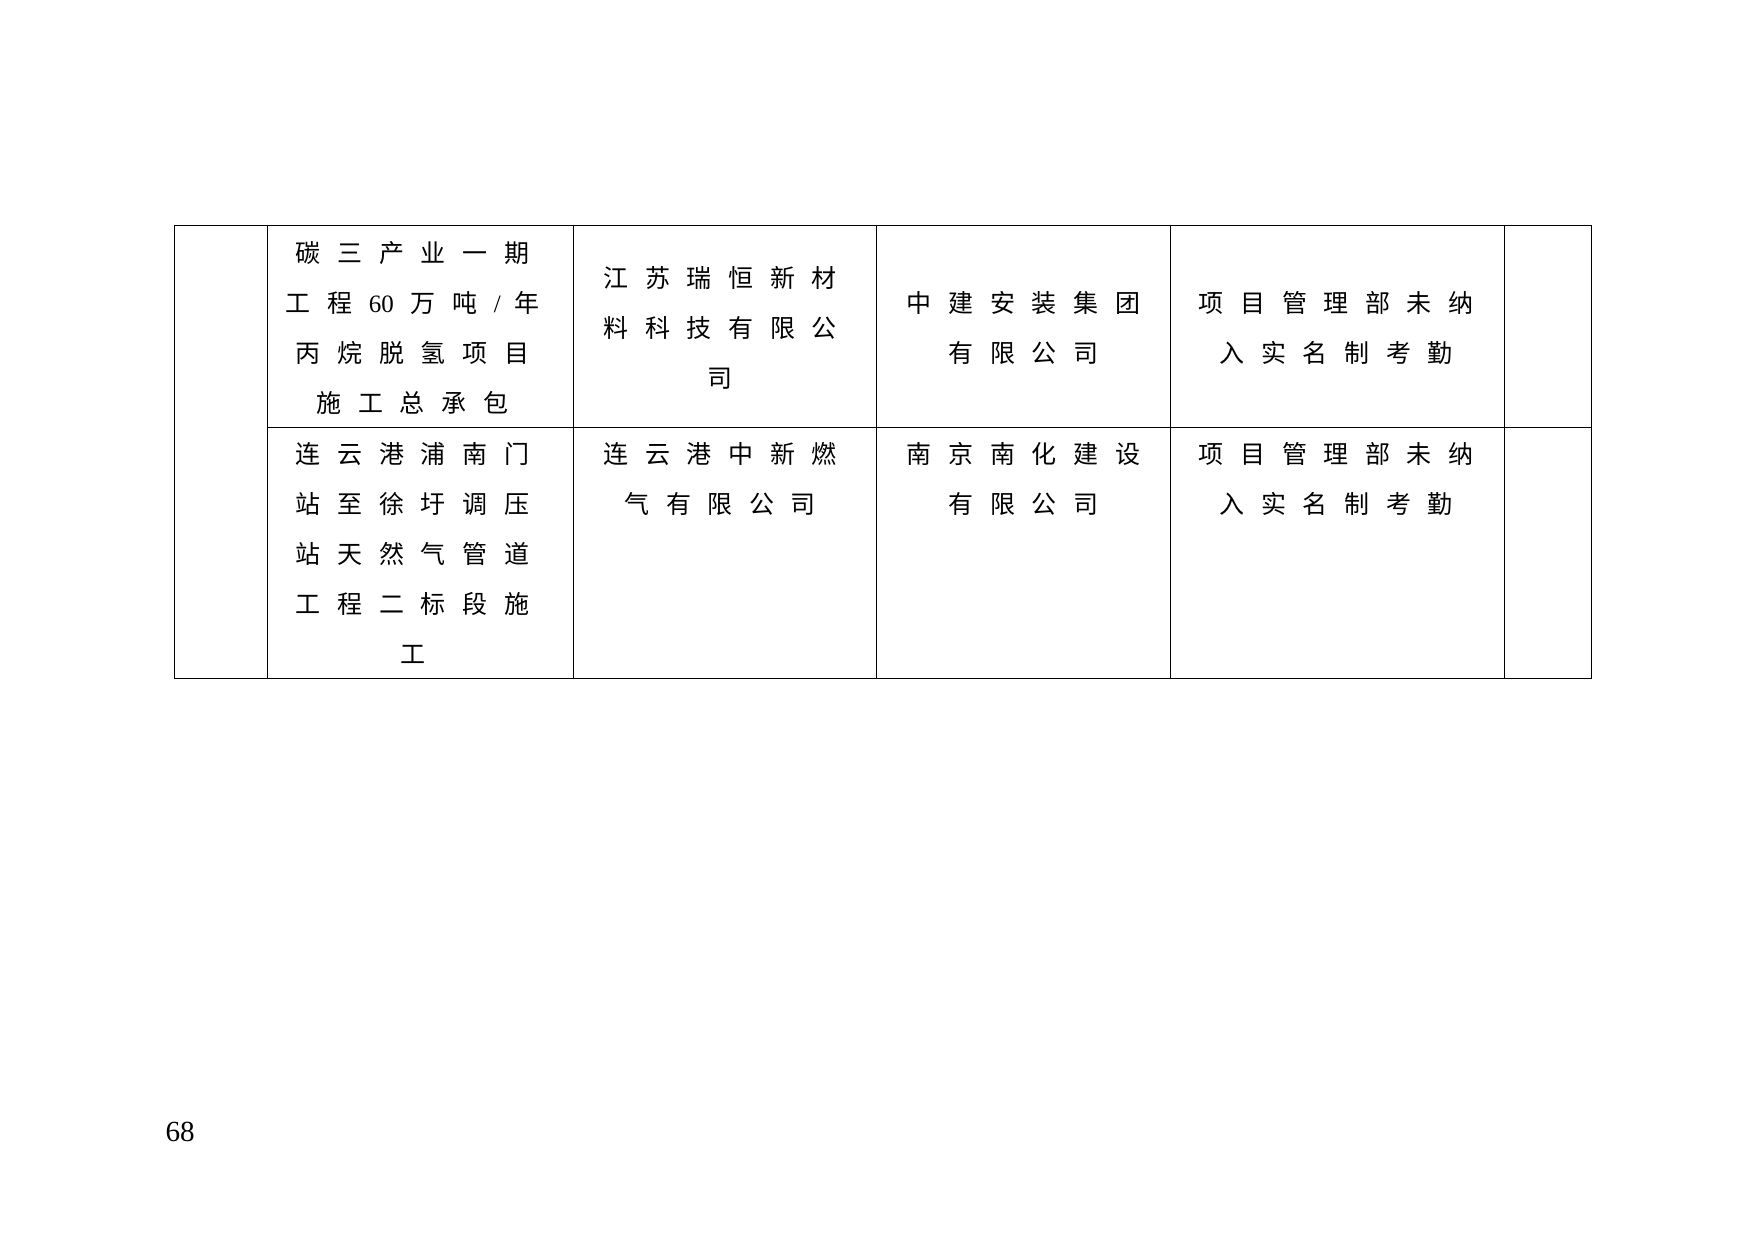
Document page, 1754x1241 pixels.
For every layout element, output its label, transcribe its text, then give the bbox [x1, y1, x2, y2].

table_cell [1505, 428, 1591, 678]
table_cell 中建安装集团有限公司 [877, 226, 1170, 427]
table_cell 连云港浦南门站至徐圩调压站天然气管道工程二标段施工 [268, 428, 573, 678]
table_cell 碳三产业一期工程60万吨/年丙烷脱氢项目施工总承包 [268, 226, 573, 427]
table_cell 南京南化建设有限公司 [877, 428, 1170, 678]
table_cell 项目管理部未纳入实名制考勤 [1171, 428, 1504, 678]
table_cell 连云港中新燃气有限公司 [574, 428, 876, 678]
table_cell 江苏瑞恒新材料科技有限公司 [574, 226, 876, 427]
table_cell [1505, 226, 1591, 427]
table_cell 项目管理部未纳入实名制考勤 [1171, 226, 1504, 427]
